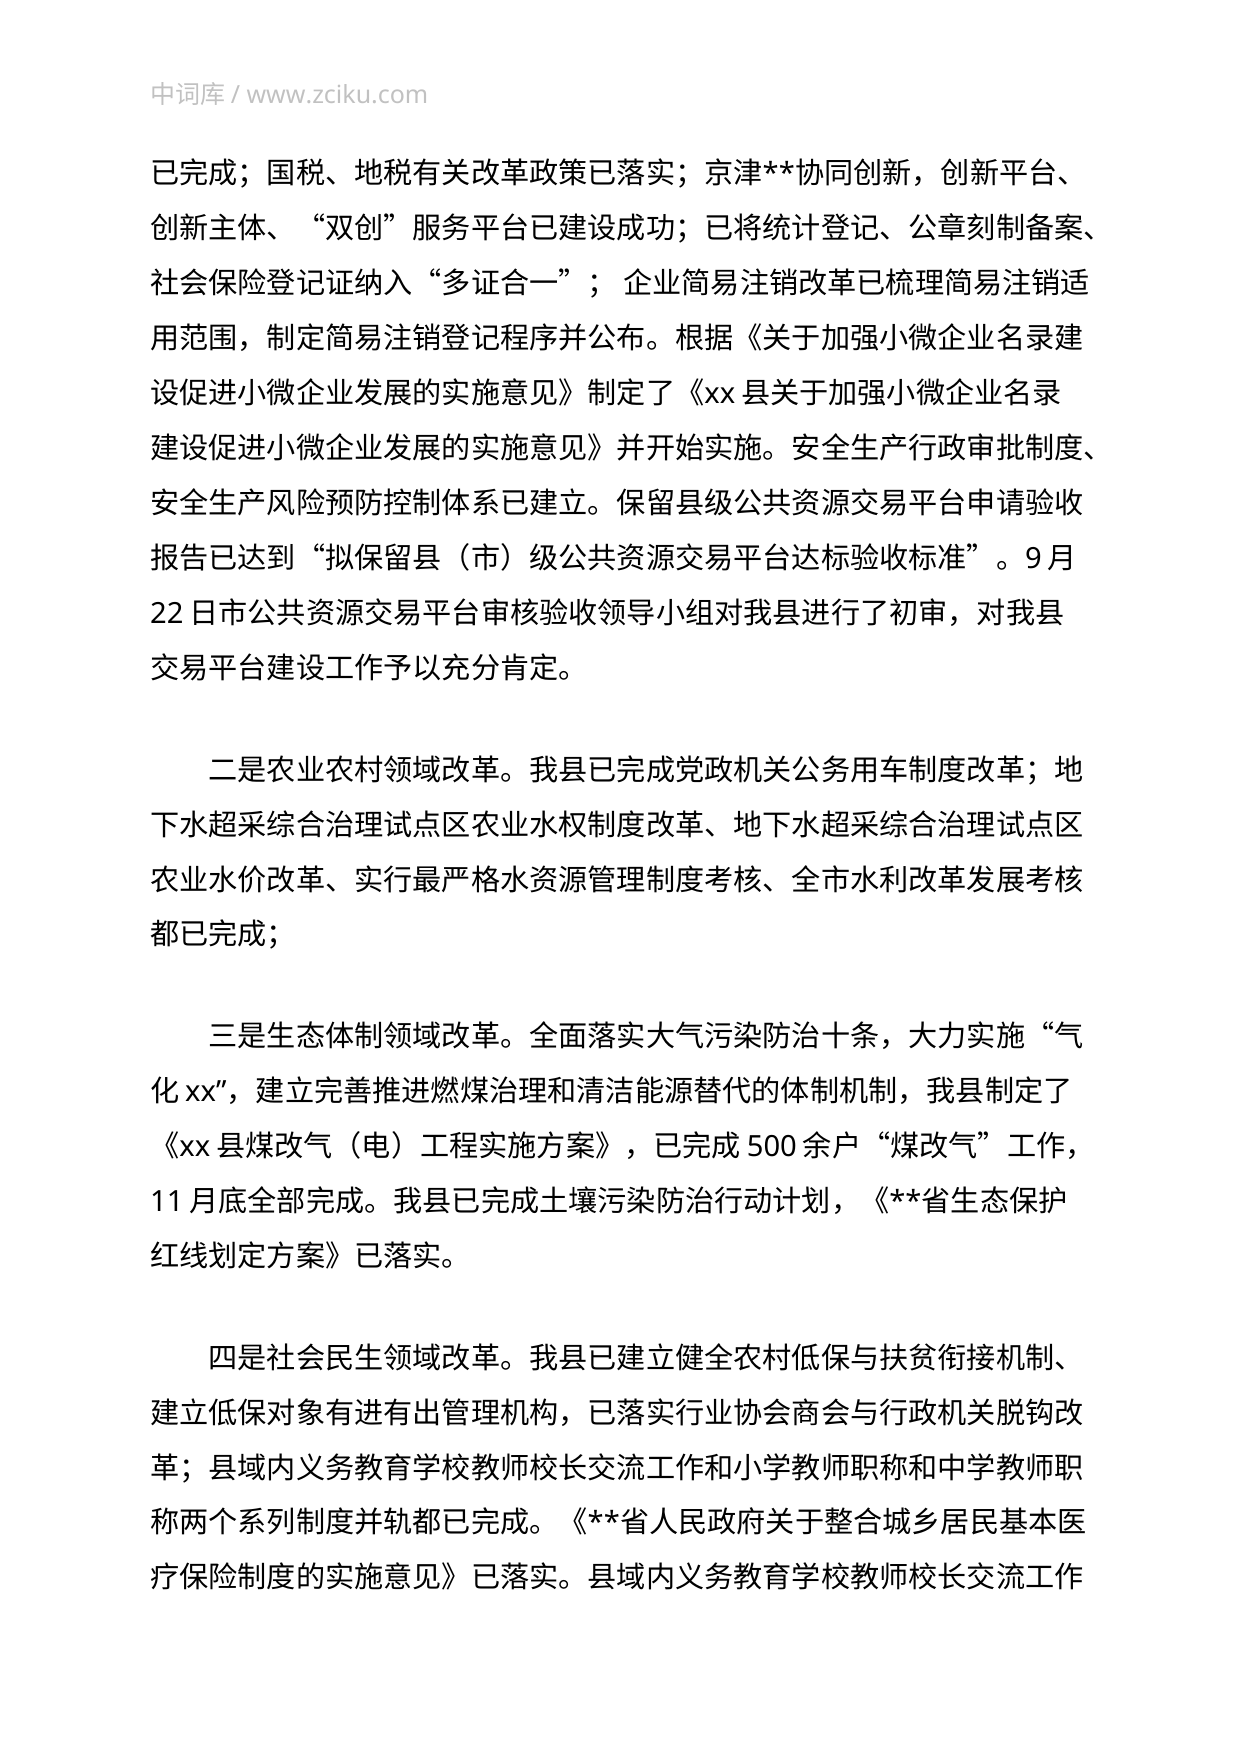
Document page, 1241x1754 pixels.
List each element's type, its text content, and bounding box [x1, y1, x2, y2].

text 二是农业农村领域改革。我县已完成党政机关公务用车制度改革；地下水超采综合治理试点区农业水权制度改革、地下水超采综合治理试点区农业水价改革、实行最严格水资源管理制度考核、全市水利改革发展考核都已完成； [150, 746, 1090, 953]
text 三是生态体制领域改革。全面落实大气污染防治十条，大力实施“气化xx”，建立完善推进燃煤治理和清洁能源替代的体制机制，我县制定了《xx县煤改气（电）工程实施方案》，已完成500余户“煤改气”工作，11月底全部完成。我县已完成土壤污染防治行动计划，《**省生态保护红线划定方案》已落实。 [150, 1013, 1090, 1275]
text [150, 1334, 1090, 1596]
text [150, 150, 1090, 687]
